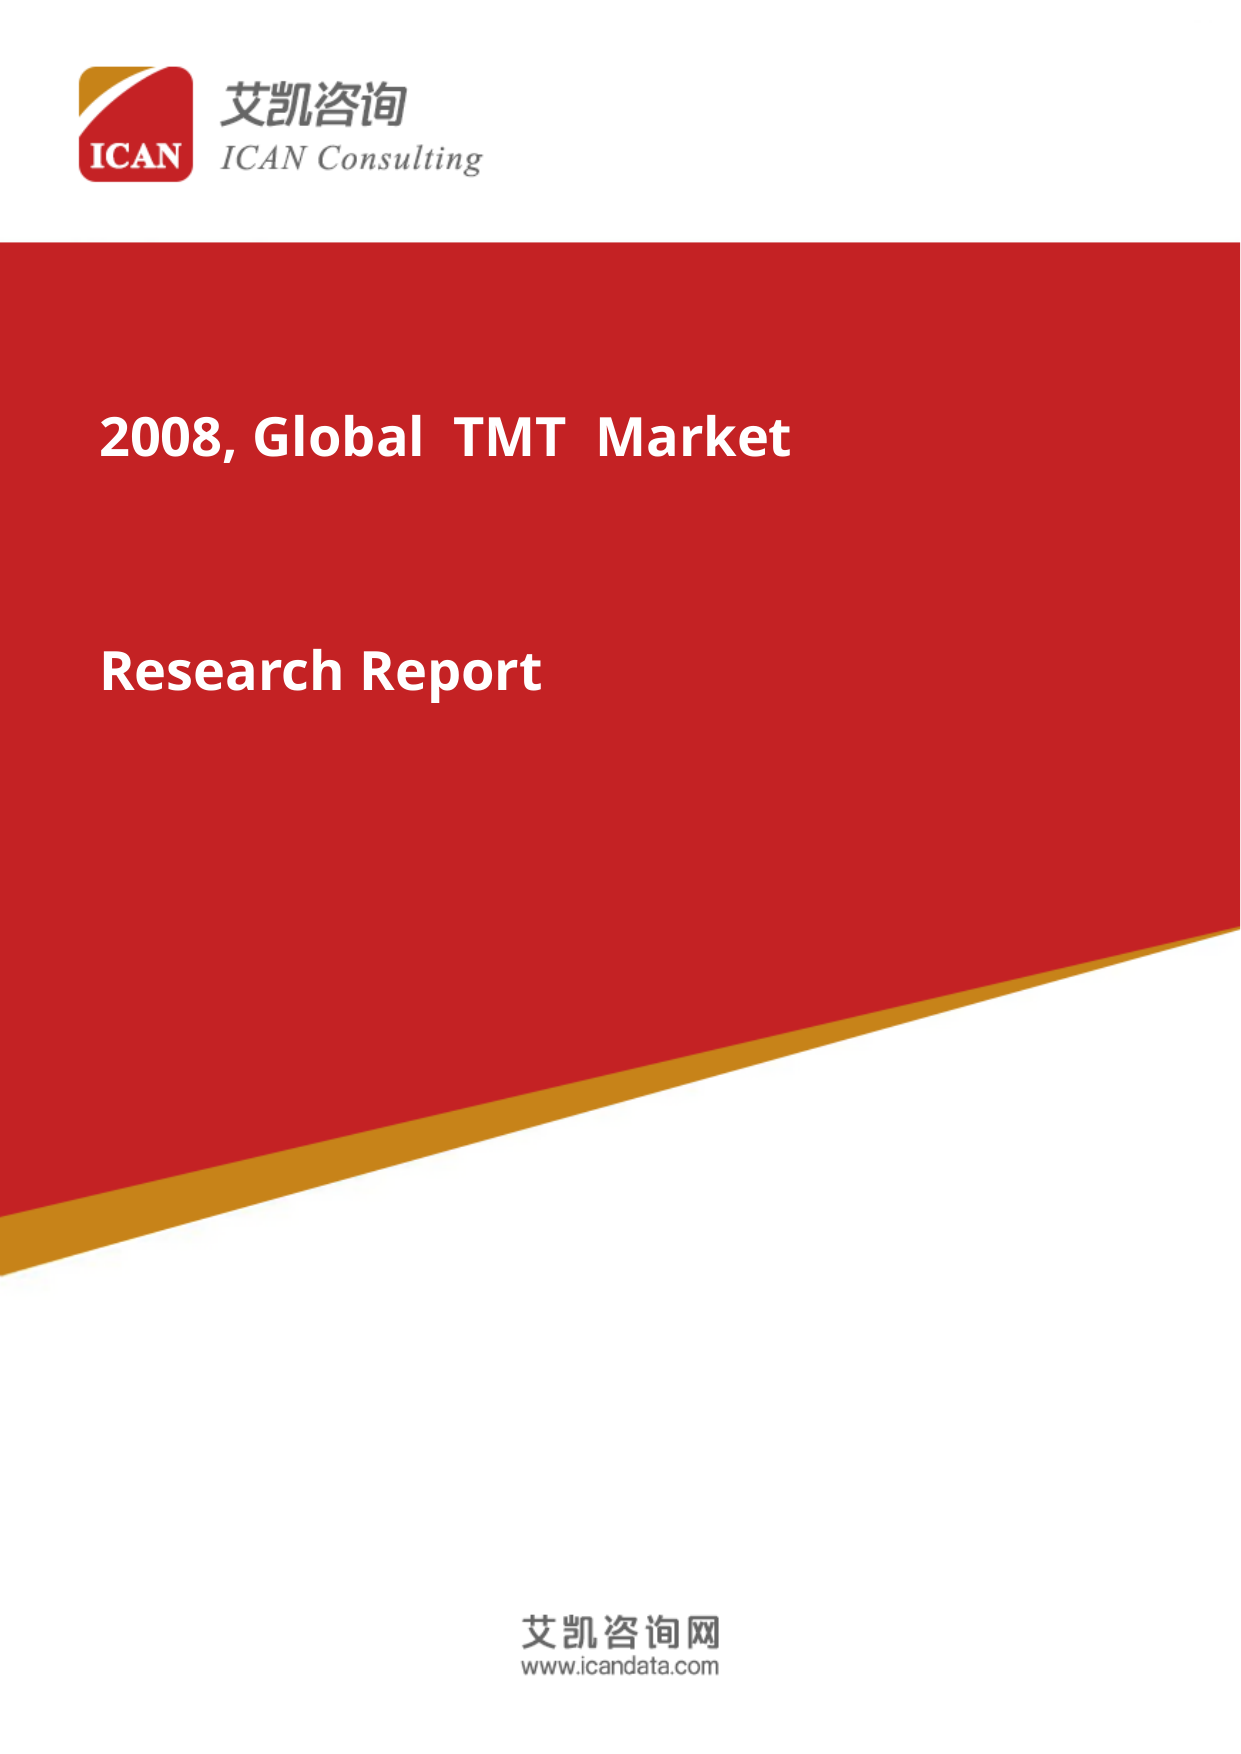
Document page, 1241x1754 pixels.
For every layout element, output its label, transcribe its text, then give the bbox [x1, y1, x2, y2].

picture [0, 5, 1241, 1754]
subtitle 2008, Global TMT Market Research Report [99, 386, 1053, 718]
